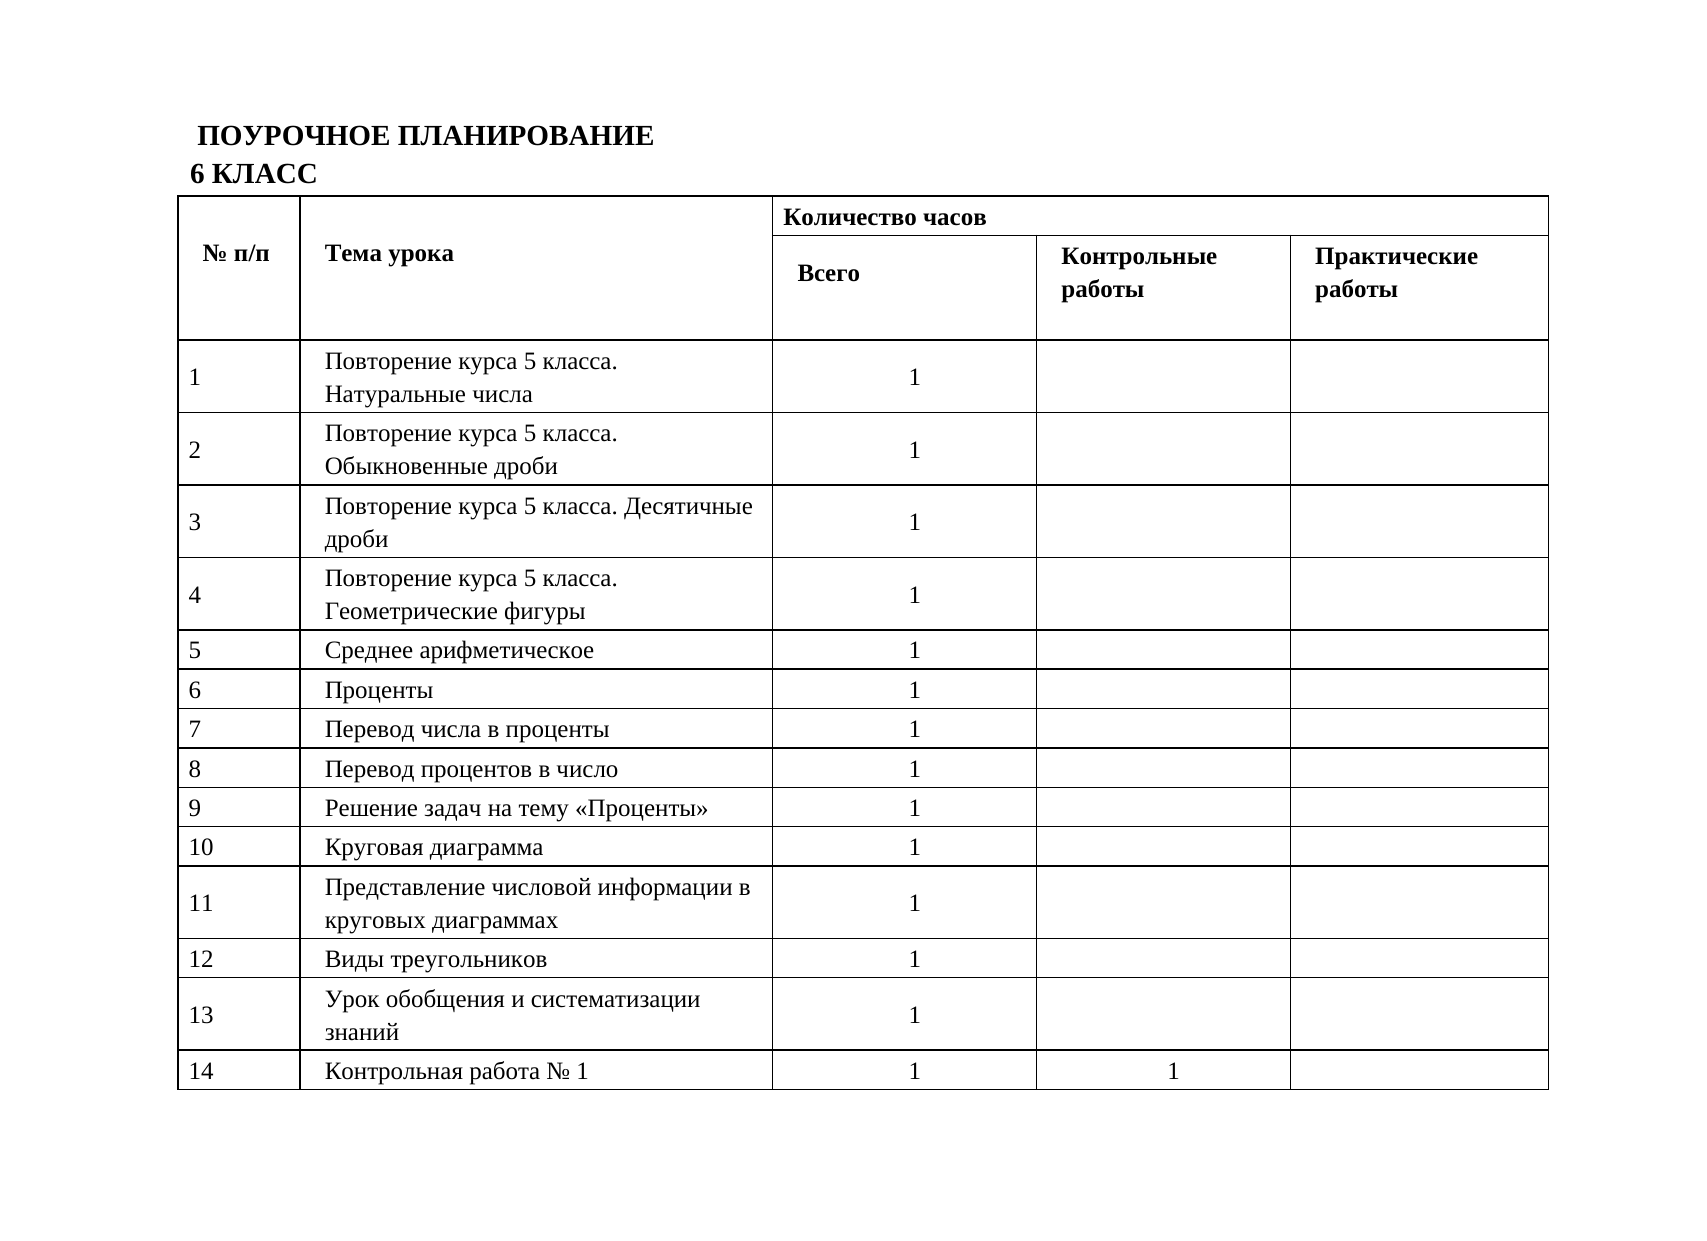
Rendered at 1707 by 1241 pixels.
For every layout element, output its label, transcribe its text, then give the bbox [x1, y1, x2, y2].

table_cell 1 [1037, 1051, 1290, 1089]
table_cell [1037, 341, 1290, 412]
table_cell [1291, 749, 1548, 786]
table_cell Проценты [301, 670, 772, 708]
table_cell [1291, 939, 1548, 977]
table_cell [1037, 978, 1290, 1049]
table_cell 12 [179, 939, 299, 977]
table_cell Повторение курса 5 класса. Десятичные дроби [301, 486, 772, 556]
table_cell 1 [179, 341, 299, 412]
table_cell [1037, 670, 1290, 708]
table_cell 1 [773, 558, 1036, 629]
table_cell 1 [773, 978, 1036, 1049]
table_cell 13 [179, 978, 299, 1049]
table_cell 3 [179, 486, 299, 556]
table_cell 4 [179, 558, 299, 629]
table_cell Контрольные работы [1037, 236, 1290, 339]
table_cell [1037, 558, 1290, 629]
table_cell Перевод числа в проценты [301, 709, 772, 747]
table_cell [1037, 939, 1290, 977]
table_cell 8 [179, 749, 299, 786]
table_cell Повторение курса 5 класса. Обыкновенные дроби [301, 413, 772, 484]
table_cell [1291, 486, 1548, 556]
table_cell [1291, 341, 1548, 412]
table_cell [1037, 867, 1290, 937]
table_cell Урок обобщения и систематизации знаний [301, 978, 772, 1049]
table_cell 1 [773, 631, 1036, 668]
table_cell 2 [179, 413, 299, 484]
table_cell 1 [773, 867, 1036, 937]
table_cell Контрольная работа № 1 [301, 1051, 772, 1089]
table_cell Представление числовой информации в круговых диаграммах [301, 867, 772, 937]
table_cell 1 [773, 1051, 1036, 1089]
table_cell 1 [773, 341, 1036, 412]
table_cell 1 [773, 788, 1036, 826]
table_cell Среднее арифметическое [301, 631, 772, 668]
table_cell [1037, 749, 1290, 786]
table_header № п/п [179, 197, 299, 339]
table_cell 14 [179, 1051, 299, 1089]
table_cell [1291, 558, 1548, 629]
table_cell [1037, 827, 1290, 865]
table_cell [1291, 978, 1548, 1049]
table_cell Практические работы [1291, 236, 1548, 339]
table_cell [1037, 788, 1290, 826]
table_cell Виды треугольников [301, 939, 772, 977]
table_cell [1291, 1051, 1548, 1089]
table_cell 1 [773, 413, 1036, 484]
table_cell [1291, 631, 1548, 668]
table_cell Решение задач на тему «Проценты» [301, 788, 772, 826]
table_cell [1291, 867, 1548, 937]
table_cell 1 [773, 709, 1036, 747]
text ПОУРОЧНОЕ ПЛАНИРОВАНИЕ [190, 118, 1618, 152]
table_cell 11 [179, 867, 299, 937]
table_cell [1291, 709, 1548, 747]
table_cell Всего [773, 236, 1036, 339]
table_cell [1291, 788, 1548, 826]
table_cell [1037, 631, 1290, 668]
table_header Тема урока [301, 197, 772, 339]
table_cell 7 [179, 709, 299, 747]
table_cell 1 [773, 486, 1036, 556]
table_header Количество часов [773, 197, 1548, 234]
table_cell 1 [773, 827, 1036, 865]
table_cell 1 [773, 939, 1036, 977]
table_cell 6 [179, 670, 299, 708]
table_cell [1037, 709, 1290, 747]
text 6 КЛАСС [190, 157, 1618, 190]
table_cell 1 [773, 749, 1036, 786]
table_cell Повторение курса 5 класса. Геометрические фигуры [301, 558, 772, 629]
table_cell [1291, 670, 1548, 708]
table_cell Повторение курса 5 класса. Натуральные числа [301, 341, 772, 412]
table_cell 1 [773, 670, 1036, 708]
table_cell [1291, 413, 1548, 484]
table_cell Круговая диаграмма [301, 827, 772, 865]
table_cell 9 [179, 788, 299, 826]
table_cell [1291, 827, 1548, 865]
table_cell [1037, 486, 1290, 556]
table_cell Перевод процентов в число [301, 749, 772, 786]
table_cell 5 [179, 631, 299, 668]
table_cell 10 [179, 827, 299, 865]
table_cell [1037, 413, 1290, 484]
